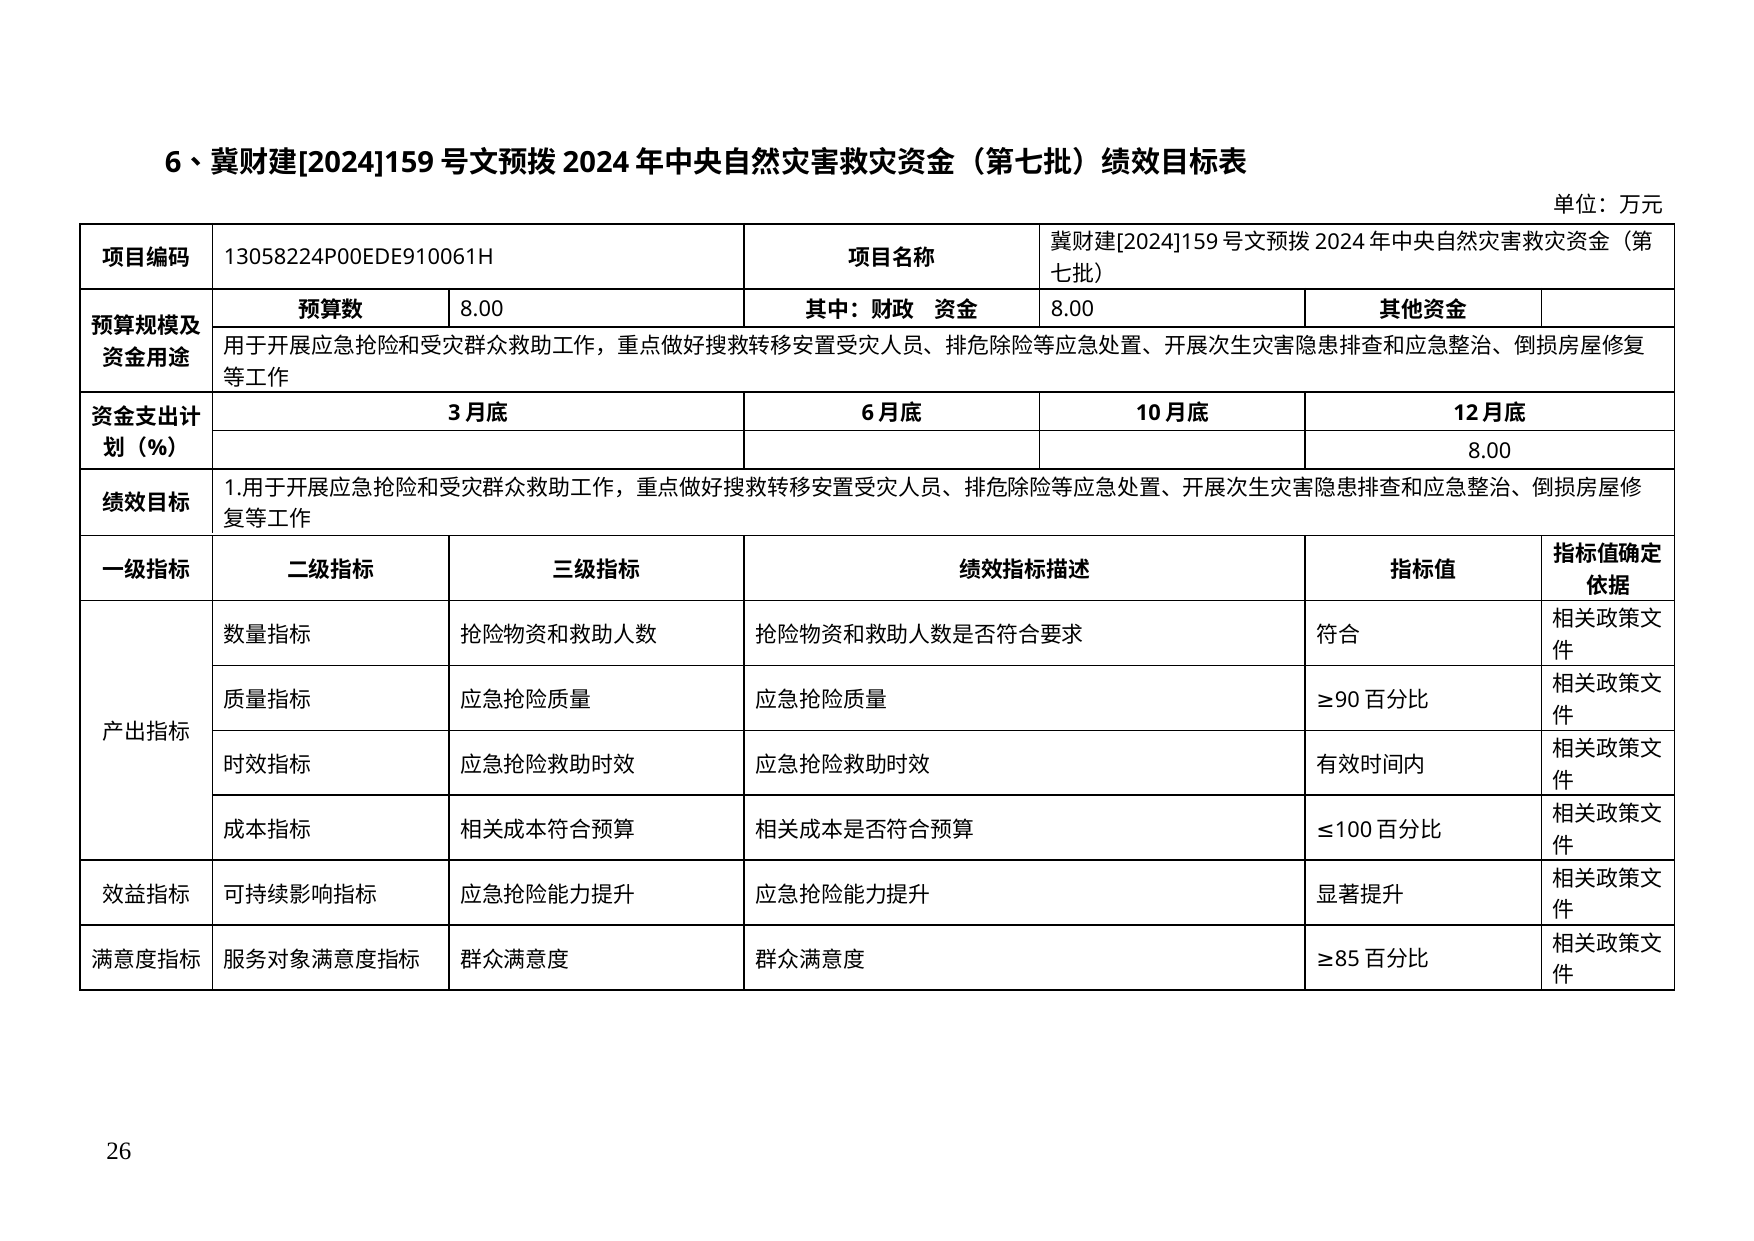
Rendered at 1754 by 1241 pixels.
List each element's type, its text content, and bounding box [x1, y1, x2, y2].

table_cell 成本指标 [213, 796, 448, 859]
table_cell 绩效目标 [81, 470, 212, 533]
table_cell 抢险物资和救助人数 [450, 601, 743, 664]
table_cell 服务对象满意度指标 [213, 926, 448, 989]
table_cell 8.00 [450, 290, 743, 326]
table_cell 6月底 [745, 393, 1039, 429]
table_header 单位：万元 [81, 183, 1674, 223]
table_cell 应急抢险救助时效 [450, 731, 743, 794]
table_cell [745, 431, 1039, 468]
table_cell 应急抢险能力提升 [450, 861, 743, 924]
table_cell [213, 431, 743, 468]
table_cell 12月底 [1306, 393, 1674, 429]
table_cell ≥85百分比 [1306, 926, 1541, 989]
table_cell 相关成本符合预算 [450, 796, 743, 859]
table_cell 质量指标 [213, 666, 448, 729]
table_header 指标值 [1306, 536, 1541, 600]
table_header 二级指标 [213, 536, 448, 600]
table_cell 10月底 [1040, 393, 1304, 429]
table_cell [1542, 290, 1674, 326]
table_cell 符合 [1306, 601, 1541, 664]
table_cell 8.00 [1040, 290, 1304, 326]
table_cell 应急抢险质量 [745, 666, 1304, 729]
table_cell 相关政策文件 [1542, 731, 1674, 794]
table_cell 相关政策文件 [1542, 861, 1674, 924]
table_header 绩效指标描述 [745, 536, 1304, 600]
table_cell 用于开展应急抢险和受灾群众救助工作，重点做好搜救转移安置受灾人员、排危除险等应急处置、开展次生灾害隐患排查和应急整治、倒损房屋修复等工作 [213, 328, 1674, 391]
table_cell [1040, 431, 1304, 468]
table_cell 应急抢险质量 [450, 666, 743, 729]
table_cell 预算规模及资金用途 [81, 290, 212, 391]
table_cell 群众满意度 [745, 926, 1304, 989]
table_cell 13058224P00EDE910061H [213, 225, 743, 288]
table_header 指标值确定依据 [1542, 536, 1674, 600]
table_cell 应急抢险救助时效 [745, 731, 1304, 794]
table_cell 资金支出计划（%） [81, 393, 212, 468]
table_cell 其中：财政 资金 [745, 290, 1039, 326]
table_cell 数量指标 [213, 601, 448, 664]
table_cell 冀财建[2024]159号文预拨2024年中央自然灾害救灾资金（第七批） [1040, 225, 1674, 288]
table_cell 相关政策文件 [1542, 926, 1674, 989]
table_cell 3月底 [213, 393, 743, 429]
table_cell 相关政策文件 [1542, 666, 1674, 729]
table_cell 显著提升 [1306, 861, 1541, 924]
table_cell 预算数 [213, 290, 448, 326]
table_cell 项目编码 [81, 225, 212, 288]
table_cell 相关政策文件 [1542, 601, 1674, 664]
table_cell 满意度指标 [81, 926, 212, 989]
table_cell ≥90百分比 [1306, 666, 1541, 729]
table_cell 相关成本是否符合预算 [745, 796, 1304, 859]
table_cell 应急抢险能力提升 [745, 861, 1304, 924]
table_cell 相关政策文件 [1542, 796, 1674, 859]
table_cell ≤100百分比 [1306, 796, 1541, 859]
table_header 三级指标 [450, 536, 743, 600]
table_header 一级指标 [81, 536, 212, 600]
table_cell 产出指标 [81, 601, 212, 859]
table_cell 群众满意度 [450, 926, 743, 989]
table_cell 项目名称 [745, 225, 1039, 288]
table_cell 其他资金 [1306, 290, 1541, 326]
text 6、冀财建[2024]159号文预拨2024年中央自然灾害救灾资金（第七批）绩效目标表 [106, 142, 1648, 181]
table_cell 有效时间内 [1306, 731, 1541, 794]
table_cell 抢险物资和救助人数是否符合要求 [745, 601, 1304, 664]
table_cell 效益指标 [81, 861, 212, 924]
table_cell 8.00 [1306, 431, 1674, 468]
table_cell 时效指标 [213, 731, 448, 794]
table_cell 1.用于开展应急抢险和受灾群众救助工作，重点做好搜救转移安置受灾人员、排危除险等应急处置、开展次生灾害隐患排查和应急整治、倒损房屋修复等工作 [213, 470, 1674, 533]
table_cell 可持续影响指标 [213, 861, 448, 924]
